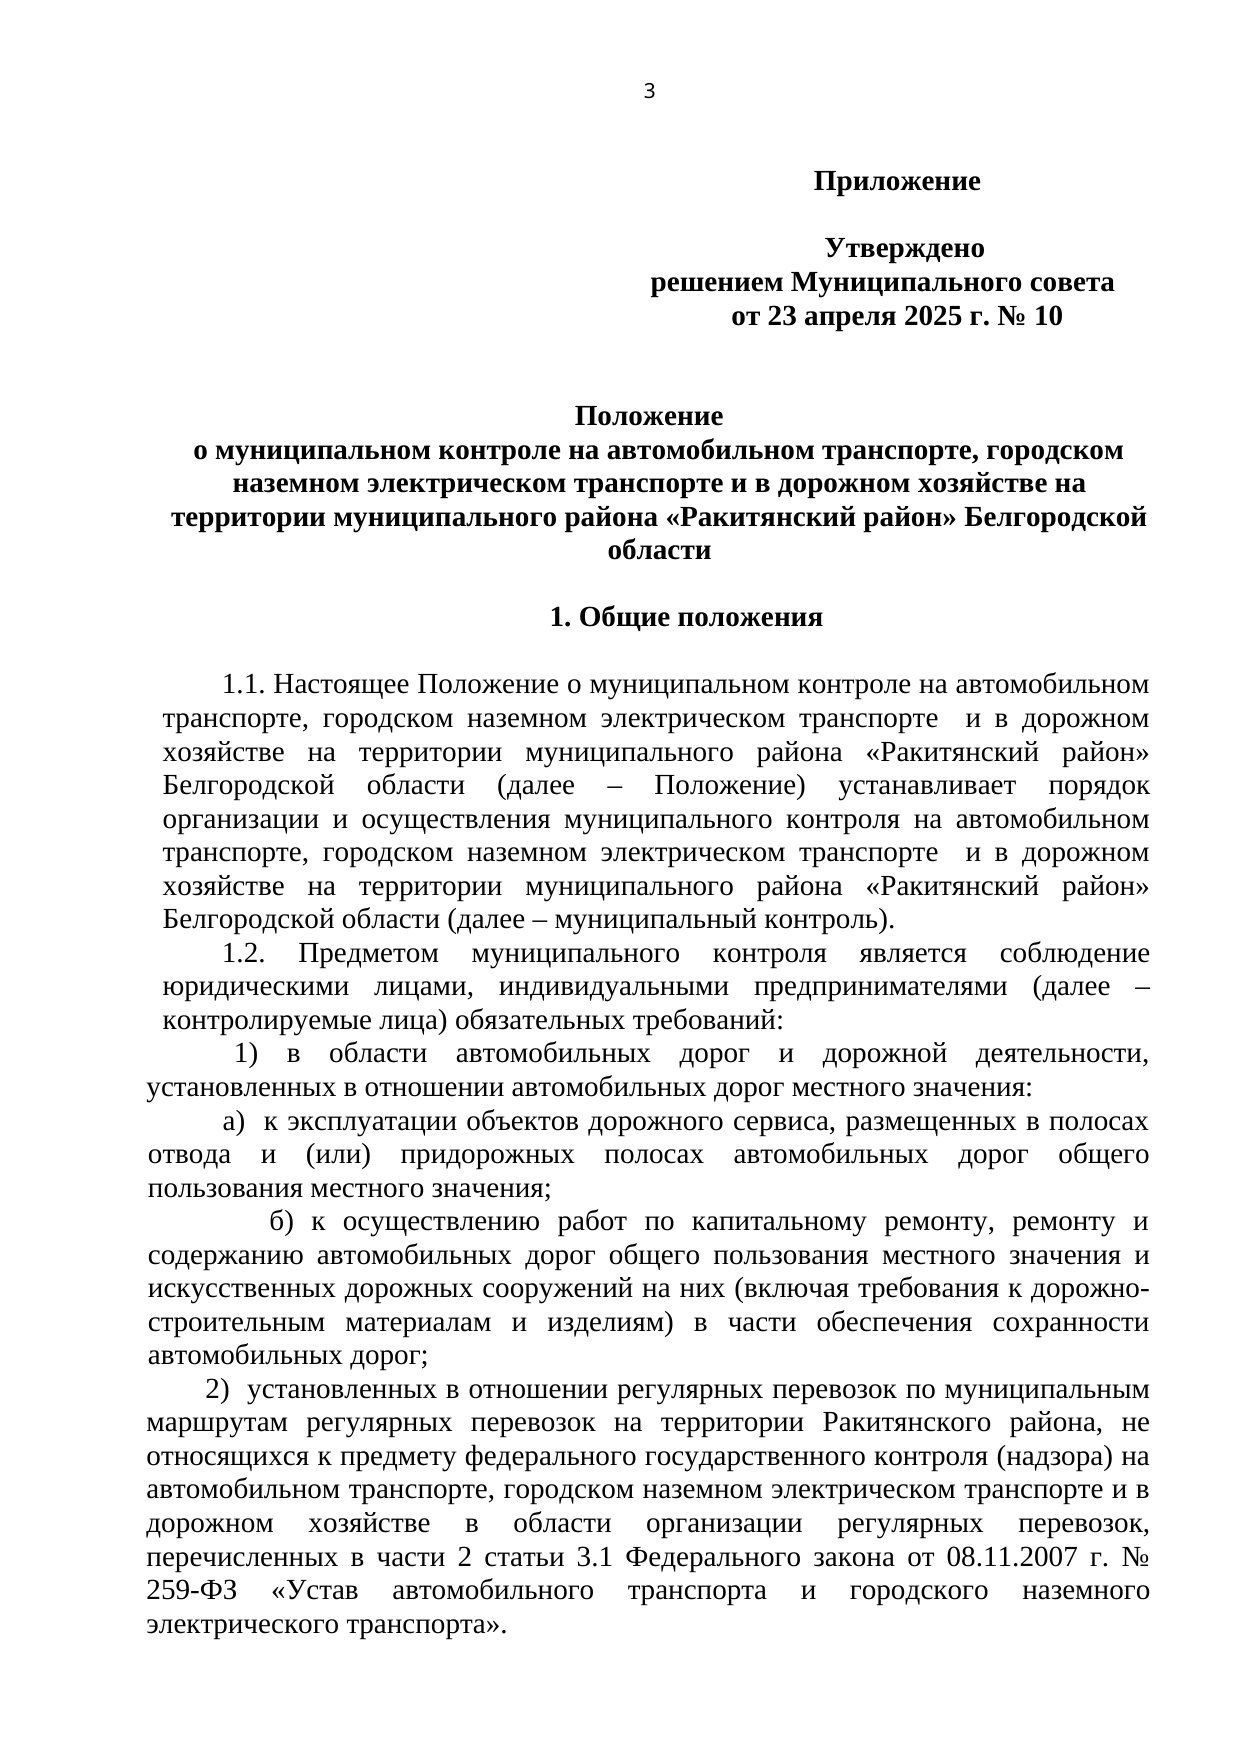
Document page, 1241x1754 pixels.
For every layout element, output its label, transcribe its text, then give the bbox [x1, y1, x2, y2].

text б) к осуществлению работ по капитальному ремонту, ремонту и содержанию автомобильных дорог общего пользования местного значения и искусственных дорожных сооружений на них (включая требования к дорожно-строительным материалам и изделиям) в части обеспечения сохранности автомобильных дорог; [148, 1203, 1151, 1371]
text Положение [148, 398, 1150, 432]
text от 23 апреля 2025 г. № 10 [673, 298, 1151, 331]
text решением Муниципального совета [148, 264, 1151, 298]
text 1) в области автомобильных дорог и дорожной деятельности, установленных в отношении автомобильных дорог местного значения: [146, 1036, 1151, 1103]
text 1.1. Настоящее Положение о муниципальном контроле на автомобильном транспорте, городском наземном электрическом транспорте и в дорожном хозяйстве на территории муниципального района «Ракитянский район» Белгородской области (далее – Положение) устанавливает порядок организации и осуществления муниципального контроля на автомобильном транспорте, городском наземном электрическом транспорте и в дорожном хозяйстве на территории муниципального района «Ракитянский район» Белгородской области (далее – муниципальный контроль). [162, 667, 1151, 935]
text 1.2. Предметом муниципального контроля является соблюдение юридическими лицами, индивидуальными предпринимателями (далее – контролируемые лица) обязательных требований: [162, 935, 1151, 1036]
text о муниципальном контроле на автомобильном транспорте, городском наземном электрическом транспорте и в дорожном хозяйстве на территории муниципального района «Ракитянский район» Белгородской области [167, 432, 1151, 566]
text 2) установленных в отношении регулярных перевозок по муниципальным маршрутам регулярных перевозок на территории Ракитянского района, не относящихся к предмету федерального государственного контроля (надзора) на автомобильном транспорте, городском наземном электрическом транспорте и в дорожном хозяйстве в области организации регулярных перевозок, перечисленных в части 2 статьи 3.1 Федерального закона от 08.11.2007 г. № 259-ФЗ «Устав автомобильного транспорта и городского наземного электрического транспорта». [146, 1371, 1151, 1639]
text а) к эксплуатации объектов дорожного сервиса, размещенных в полосах отвода и (или) придорожных полосах автомобильных дорог общего пользования местного значения; [148, 1103, 1151, 1203]
text Утверждено [148, 231, 1151, 264]
text Приложение [148, 163, 1151, 197]
text 1. Общие положения [222, 599, 1151, 633]
